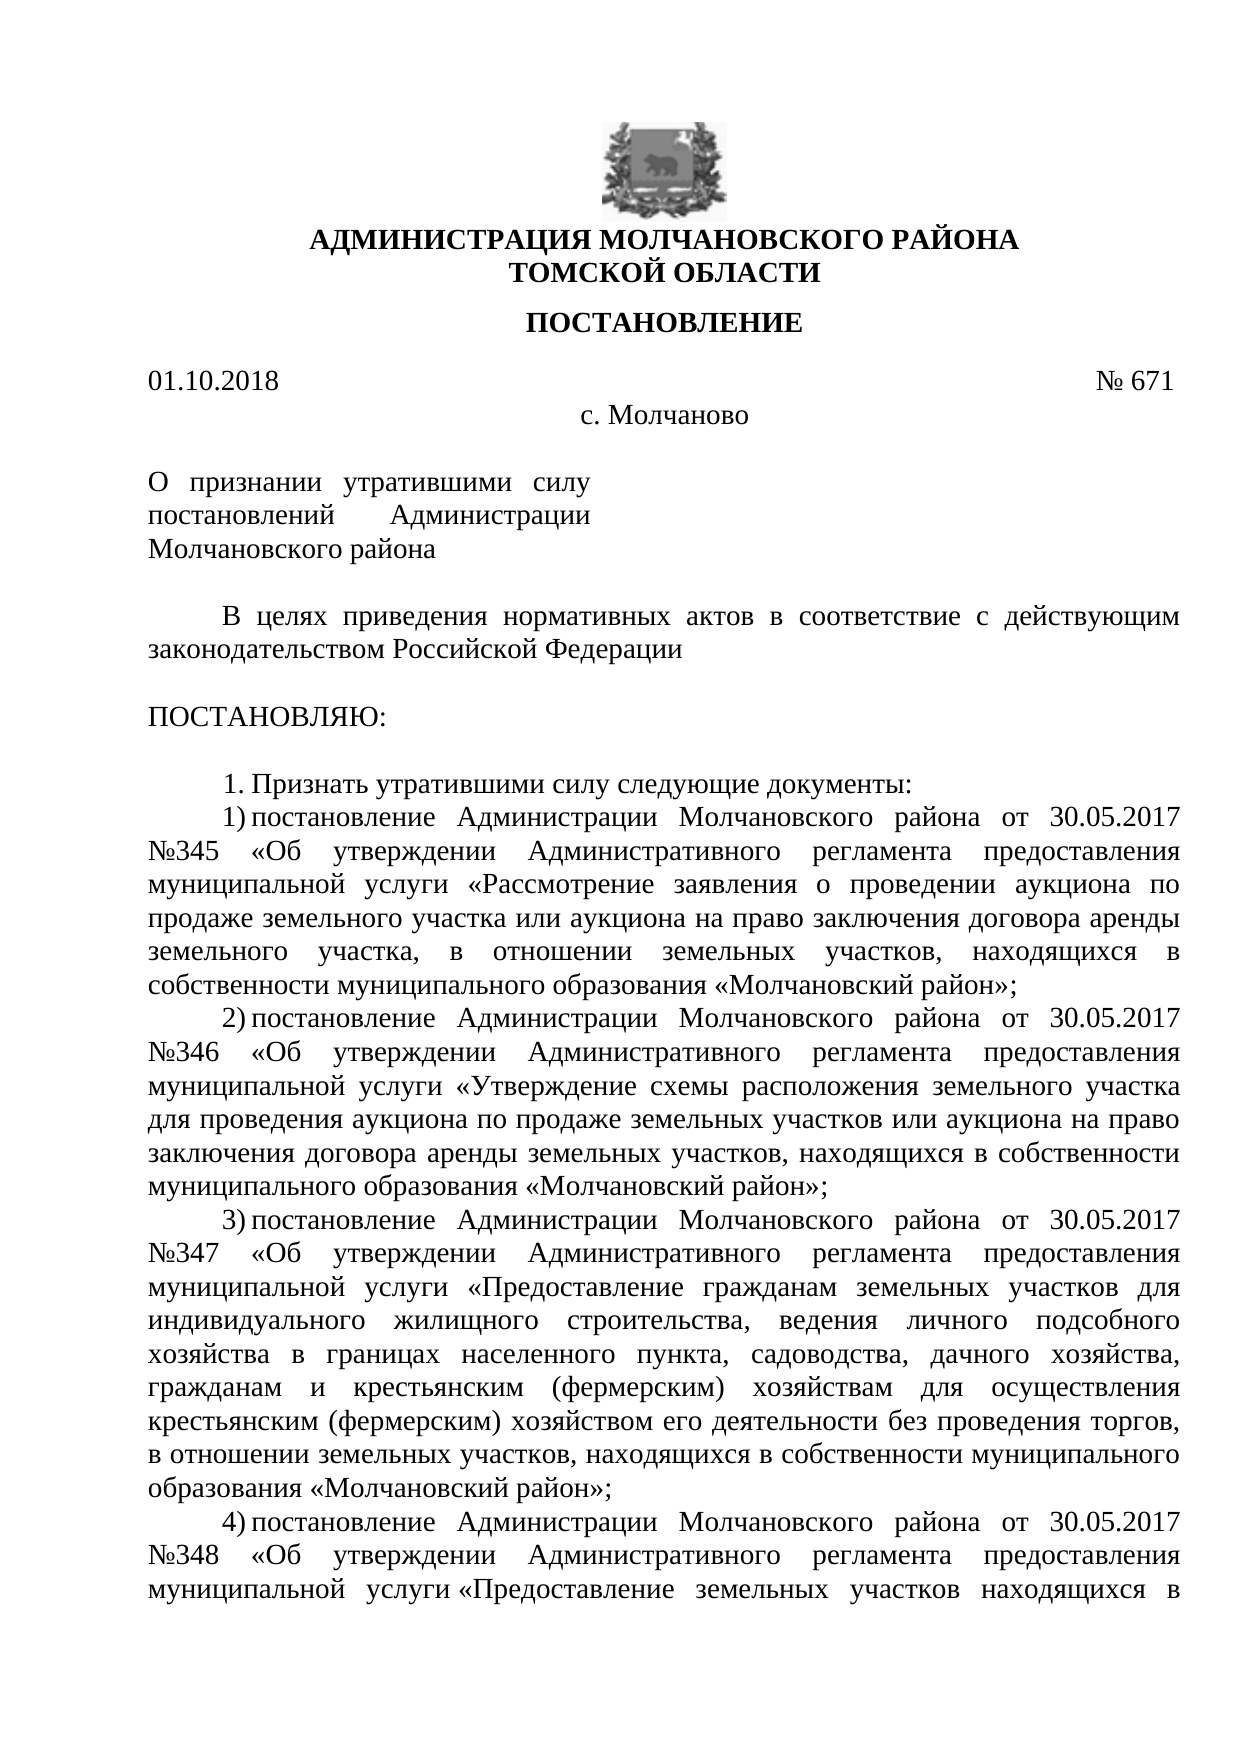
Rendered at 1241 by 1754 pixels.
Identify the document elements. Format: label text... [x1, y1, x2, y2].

text с. Молчаново [148, 397, 1181, 430]
text ПОСТАНОВЛЯЮ: [148, 699, 1181, 732]
text В целях приведения нормативных актов в соответствие с действующим законодательством Российской Федерации [148, 598, 1181, 665]
text ТОМСКОЙ ОБЛАСТИ [148, 255, 1181, 289]
text 01.10.2018 № 671 [148, 363, 1181, 397]
list постановление Администрации Молчановского района от 30.05.2017 №345 «Об утверждении Административного регламента предоставления муниципальной услуги «Рассмотрение заявления о проведении аукциона по продаже земельного участка или аукциона на право заключения договора аренды земельного участка, в отношении земельных участков, находящихся в собственности муниципального образования «Молчановский район»; [148, 799, 1181, 1001]
list постановление Администрации Молчановского района от 30.05.2017 №346 «Об утверждении Административного регламента предоставления муниципальной услуги «Утверждение схемы расположения земельного участка для проведения аукциона по продаже земельных участков или аукциона на право заключения договора аренды земельных участков, находящихся в собственности муниципального образования «Молчановский район»; [148, 1001, 1181, 1202]
text О признании утратившими силу постановлений Администрации Молчановского района [148, 464, 591, 564]
picture [602, 122, 727, 222]
list Признать утратившими силу следующие документы: [148, 766, 1181, 799]
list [148, 1504, 1181, 1604]
text АДМИНИСТРАЦИЯ МОЛЧАНОВСКОГО РАЙОНА [148, 222, 1181, 255]
list постановление Администрации Молчановского района от 30.05.2017 №347 «Об утверждении Административного регламента предоставления муниципальной услуги «Предоставление гражданам земельных участков для индивидуального жилищного строительства, ведения личного подсобного хозяйства в границах населенного пункта, садоводства, дачного хозяйства, гражданам и крестьянским (фермерским) хозяйствам для осуществления крестьянским (фермерским) хозяйством его деятельности без проведения торгов, в отношении земельных участков, находящихся в собственности муниципального образования «Молчановский район»; [148, 1202, 1181, 1504]
text ПОСТАНОВЛЕНИЕ [148, 306, 1181, 339]
